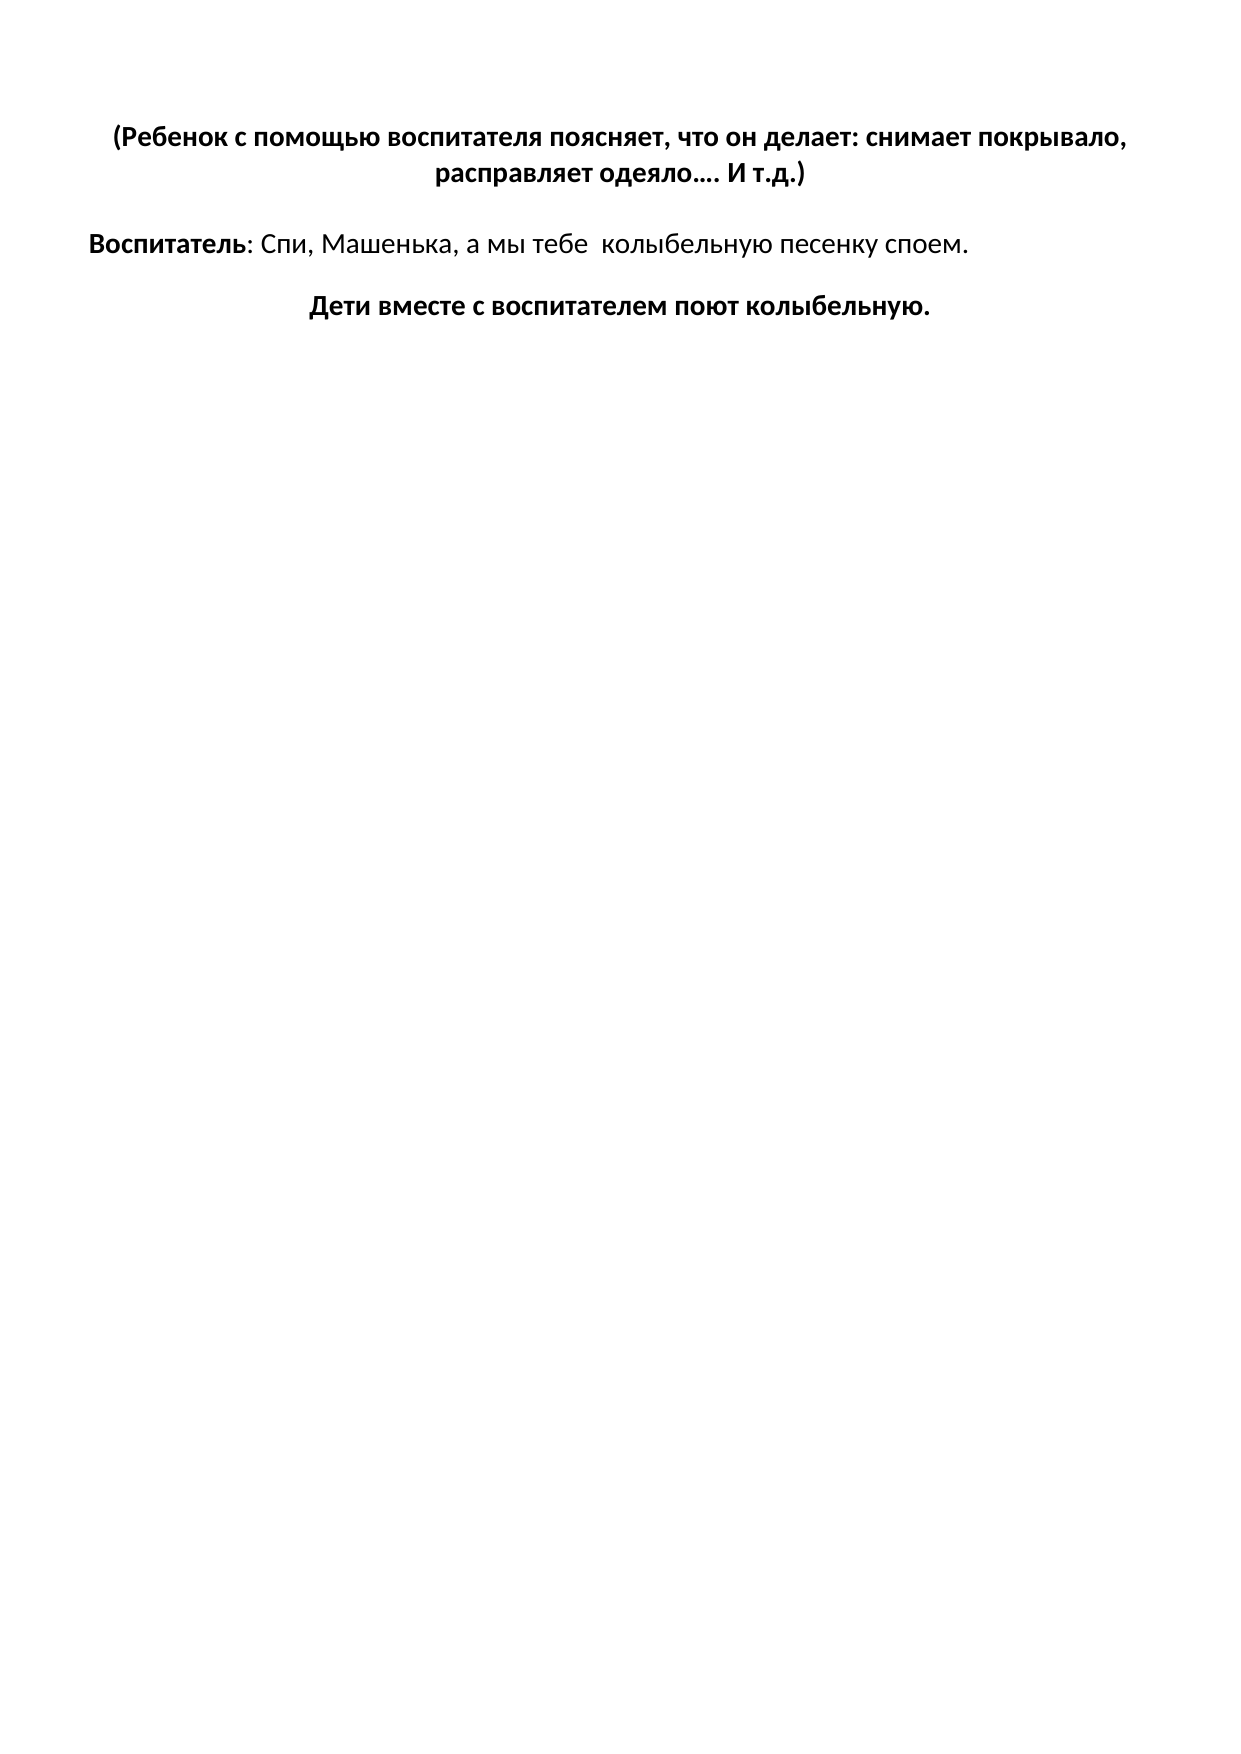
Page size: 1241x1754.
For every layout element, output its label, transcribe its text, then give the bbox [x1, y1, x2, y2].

text (Ребенок с помощью воспитателя поясняет, что он делает: снимает покрывало, расправляет одеяло…. И т.д.) [89, 118, 1152, 189]
text Дети вместе с воспитателем поют колыбельную. [89, 287, 1152, 322]
text Воспитатель: Спи, Машенька, а мы тебе колыбельную песенку споем. [89, 225, 1152, 261]
